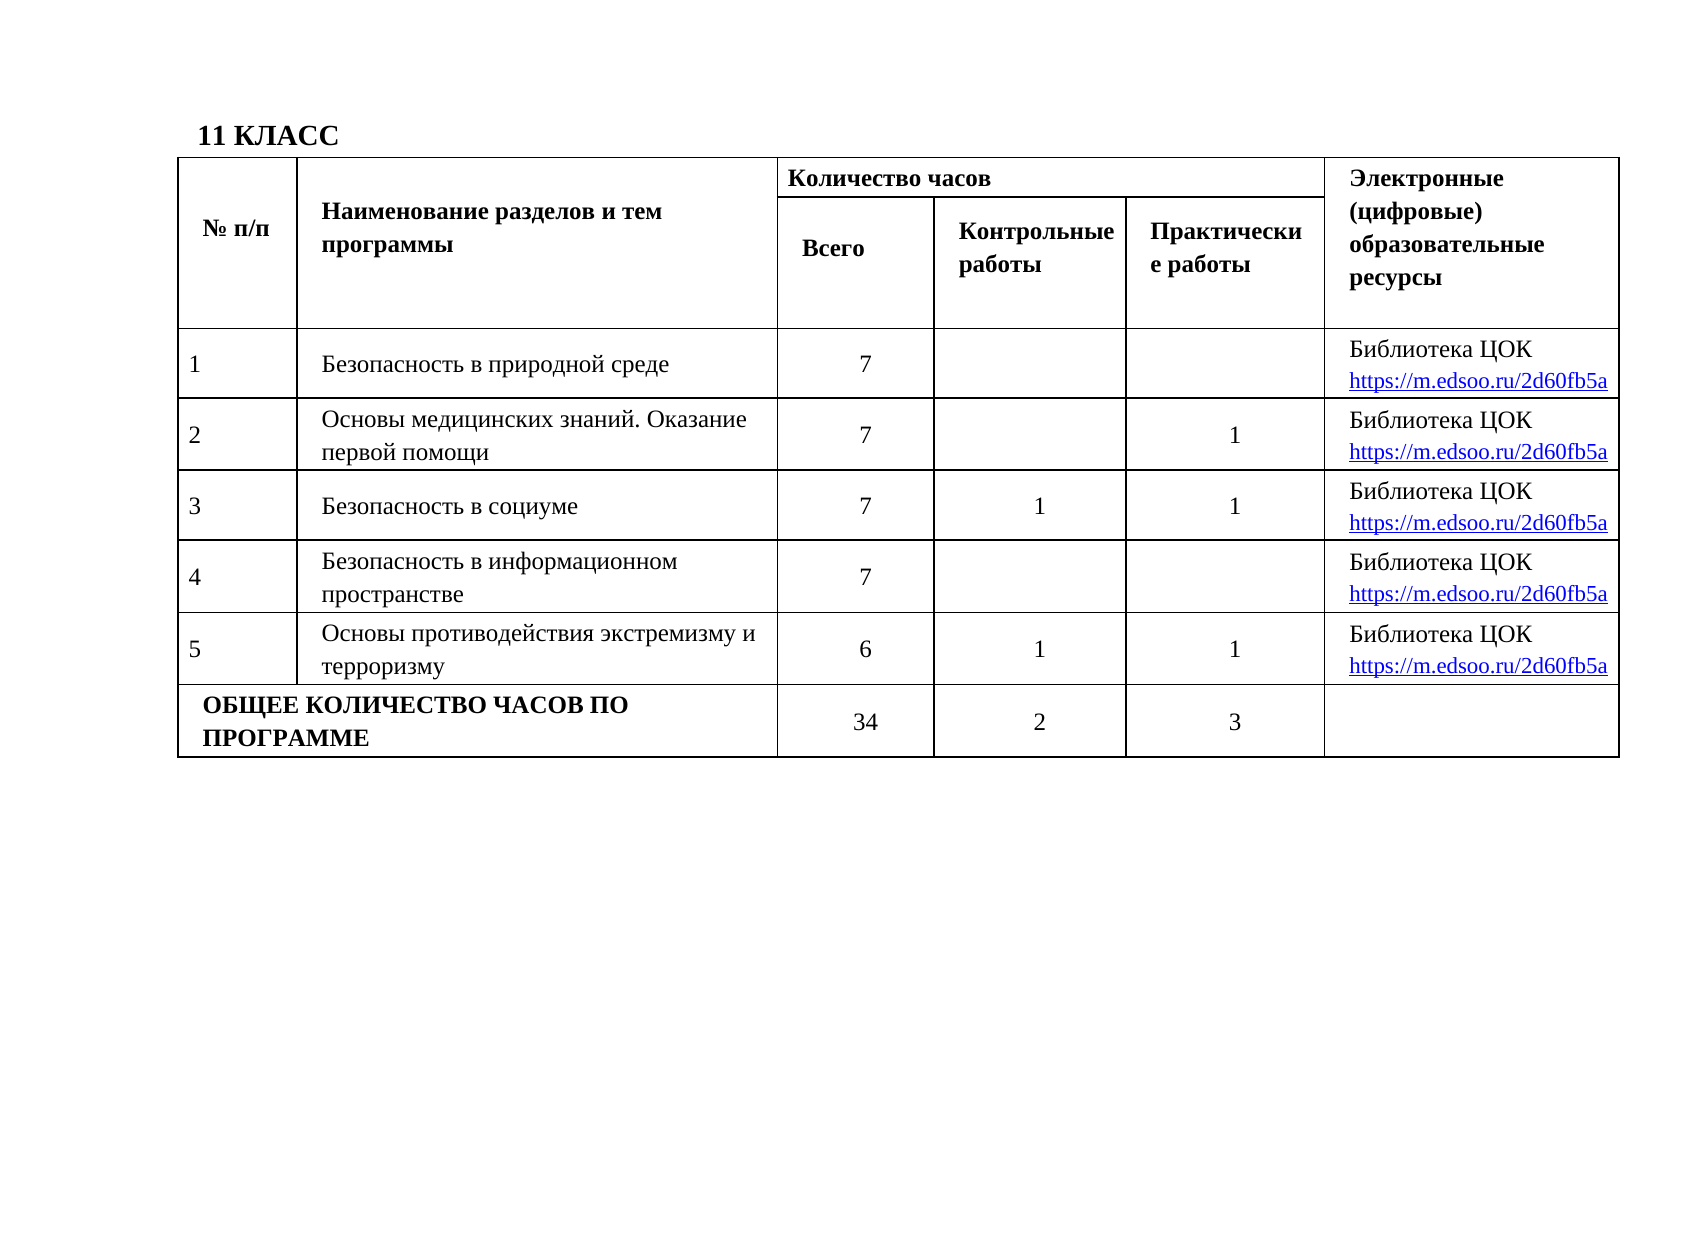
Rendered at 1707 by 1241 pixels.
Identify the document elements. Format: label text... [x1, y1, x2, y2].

table_cell 1 [179, 329, 296, 397]
text 11 КЛАСС [190, 118, 1618, 152]
table_cell [935, 541, 1125, 611]
table_cell 3 [179, 471, 296, 539]
table_cell Библиотека ЦОК https://m.edsoo.ru/2d60fb5a [1325, 329, 1618, 397]
table_cell [1325, 685, 1618, 756]
table_header Количество часов [778, 158, 1324, 196]
table_header Наименование разделов и тем программы [298, 158, 777, 327]
table_cell 1 [1127, 399, 1324, 469]
table_cell Основы медицинских знаний. Оказание первой помощи [298, 399, 777, 469]
table_cell [1127, 541, 1324, 611]
table_cell 4 [179, 541, 296, 611]
table_cell Безопасность в природной среде [298, 329, 777, 397]
table_cell 3 [1127, 685, 1324, 756]
table_cell [935, 399, 1125, 469]
table_cell 1 [935, 613, 1125, 684]
table_cell Библиотека ЦОК https://m.edsoo.ru/2d60fb5a [1325, 613, 1618, 684]
table_cell 7 [778, 541, 933, 611]
table_cell 7 [778, 329, 933, 397]
table_cell 1 [1127, 613, 1324, 684]
table_cell Безопасность в информационном пространстве [298, 541, 777, 611]
table_cell Основы противодействия экстремизму и терроризму [298, 613, 777, 684]
table_cell Безопасность в социуме [298, 471, 777, 539]
table_cell ОБЩЕЕ КОЛИЧЕСТВО ЧАСОВ ПО ПРОГРАММЕ [179, 685, 777, 756]
table_cell [1127, 329, 1324, 397]
table_cell Библиотека ЦОК https://m.edsoo.ru/2d60fb5a [1325, 471, 1618, 539]
table_cell Библиотека ЦОК https://m.edsoo.ru/2d60fb5a [1325, 399, 1618, 469]
table_cell Контрольные работы [935, 198, 1125, 327]
table_cell Библиотека ЦОК https://m.edsoo.ru/2d60fb5a [1325, 541, 1618, 611]
table_cell 5 [179, 613, 296, 684]
table_cell 7 [778, 471, 933, 539]
table_cell 34 [778, 685, 933, 756]
table_cell Практические работы [1127, 198, 1324, 327]
table_header № п/п [179, 158, 296, 327]
table_cell 2 [935, 685, 1125, 756]
table_cell Всего [778, 198, 933, 327]
table_cell 7 [778, 399, 933, 469]
table_cell 1 [935, 471, 1125, 539]
table_cell [935, 329, 1125, 397]
table_cell 2 [179, 399, 296, 469]
table_header Электронные (цифровые) образовательные ресурсы [1325, 158, 1618, 327]
table_cell 1 [1127, 471, 1324, 539]
table_cell 6 [778, 613, 933, 684]
